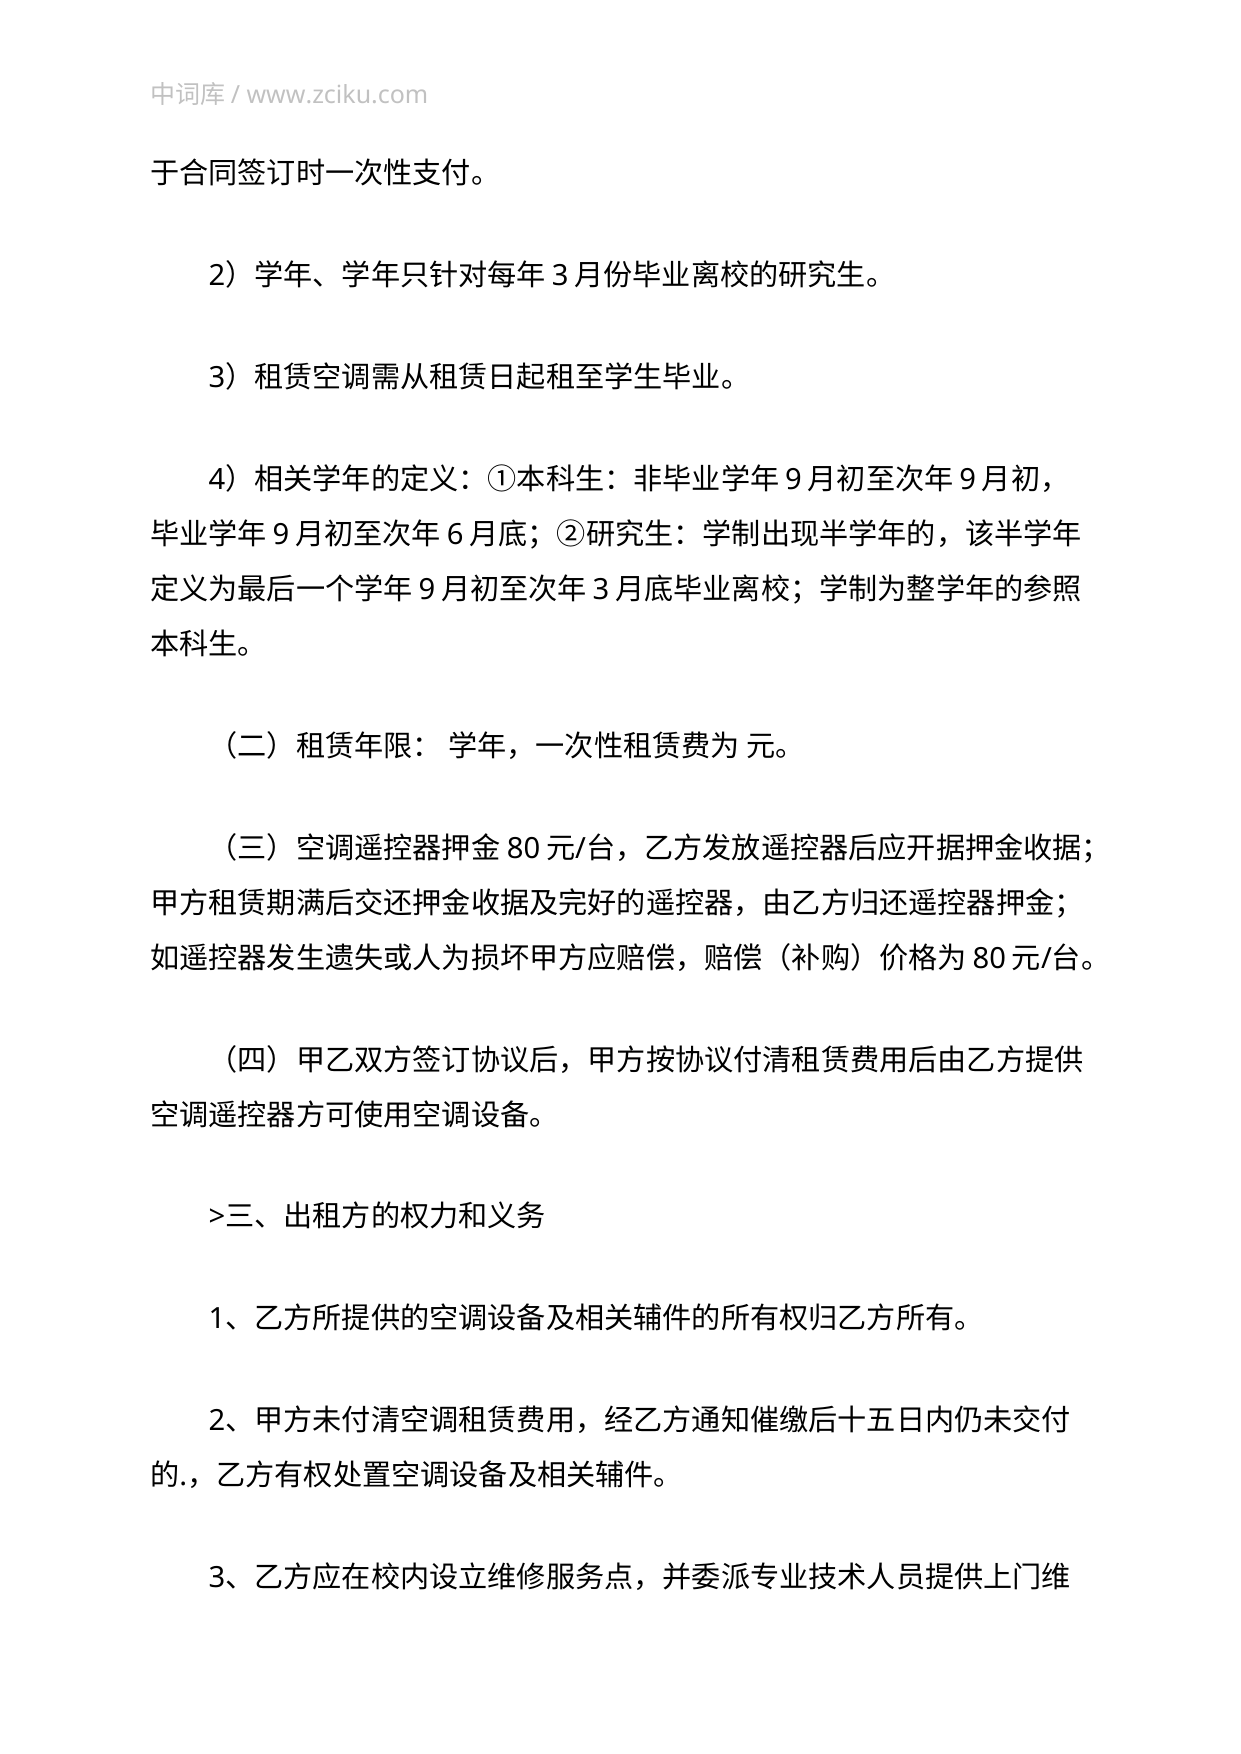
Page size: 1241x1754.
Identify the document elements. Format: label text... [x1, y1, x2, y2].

text 2、甲方未付清空调租赁费用，经乙方通知催缴后十五日内仍未交付的.，乙方有权处置空调设备及相关辅件。 [150, 1397, 1090, 1494]
text 2）学年、学年只针对每年3月份毕业离校的研究生。 [150, 252, 1090, 294]
text （二）租赁年限： 学年，一次性租赁费为 元。 [150, 722, 1090, 765]
text 4）相关学年的定义：①本科生：非毕业学年9月初至次年9月初，毕业学年9月初至次年6月底；②研究生：学制出现半学年的，该半学年定义为最后一个学年9月初至次年3月底毕业离校；学制为整学年的参照本科生。 [150, 456, 1090, 663]
text 3）租赁空调需从租赁日起租至学生毕业。 [150, 354, 1090, 396]
text （三）空调遥控器押金 80元/台，乙方发放遥控器后应开据押金收据；甲方租赁期满后交还押金收据及完好的遥控器，由乙方归还遥控器押金；如遥控器发生遗失或人为损坏甲方应赔偿，赔偿（补购）价格为80元/台。 [150, 824, 1090, 977]
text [150, 1554, 1090, 1596]
text （四）甲乙双方签订协议后，甲方按协议付清租赁费用后由乙方提供空调遥控器方可使用空调设备。 [150, 1036, 1090, 1133]
text 1、乙方所提供的空调设备及相关辅件的所有权归乙方所有。 [150, 1295, 1090, 1337]
text >三、出租方的权力和义务 [150, 1193, 1090, 1235]
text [150, 150, 1090, 192]
